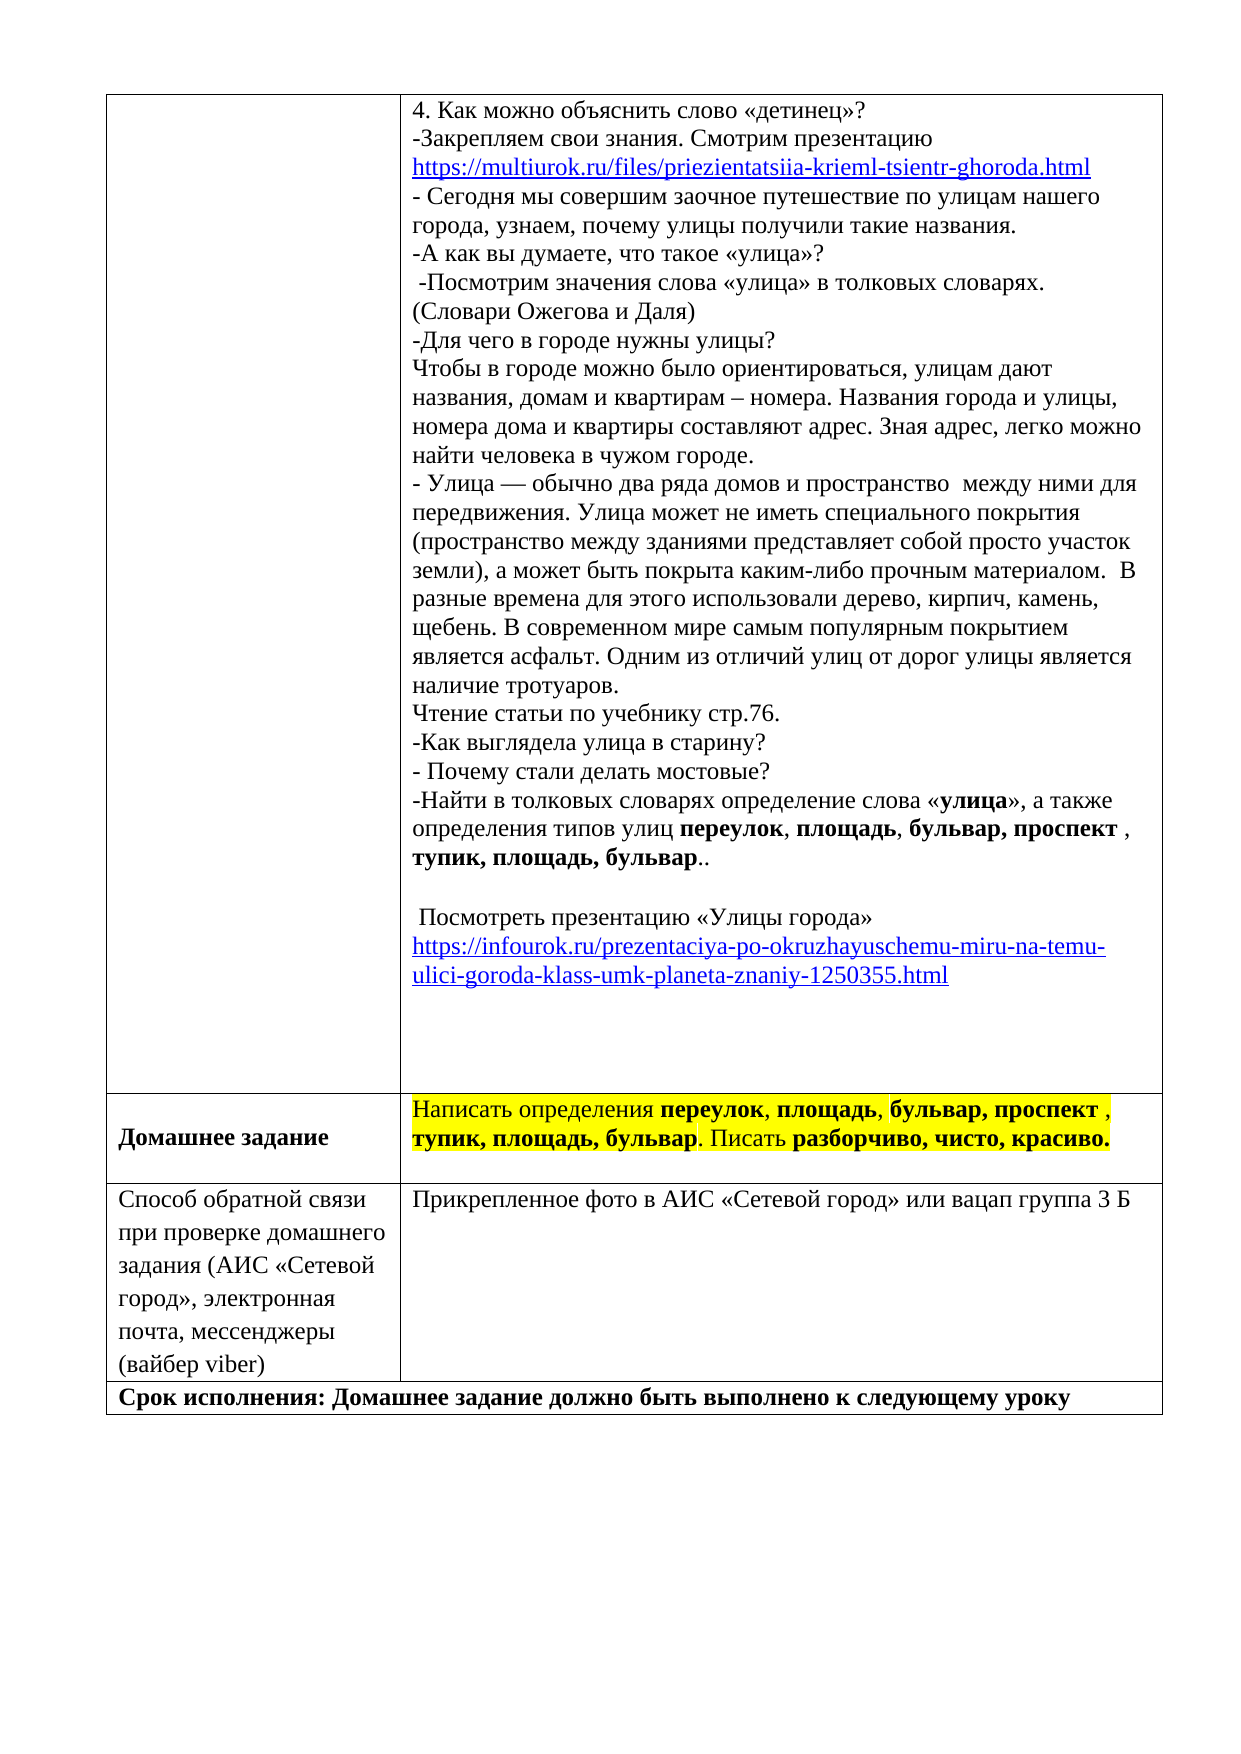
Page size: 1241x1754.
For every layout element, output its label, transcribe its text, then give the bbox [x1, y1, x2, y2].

table_cell Написать определения переулок, площадь, бульвар, проспект , тупик, площадь, бульвар. Писать разборчиво, чисто, красиво. [401, 1094, 1162, 1183]
table_cell Срок исполнения: Домашнее задание должно быть выполнено к следующему уроку [107, 1382, 1162, 1414]
table_cell Способ обратной связи при проверке домашнего задания (АИС «Сетевой город», электронная почта, мессенджеры (вайбер viber) [107, 1184, 400, 1381]
table_cell Прикрепленное фото в АИС «Сетевой город» или вацап группа 3 Б [401, 1184, 1162, 1381]
table_cell Домашнее задание [107, 1094, 400, 1183]
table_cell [107, 95, 400, 1093]
